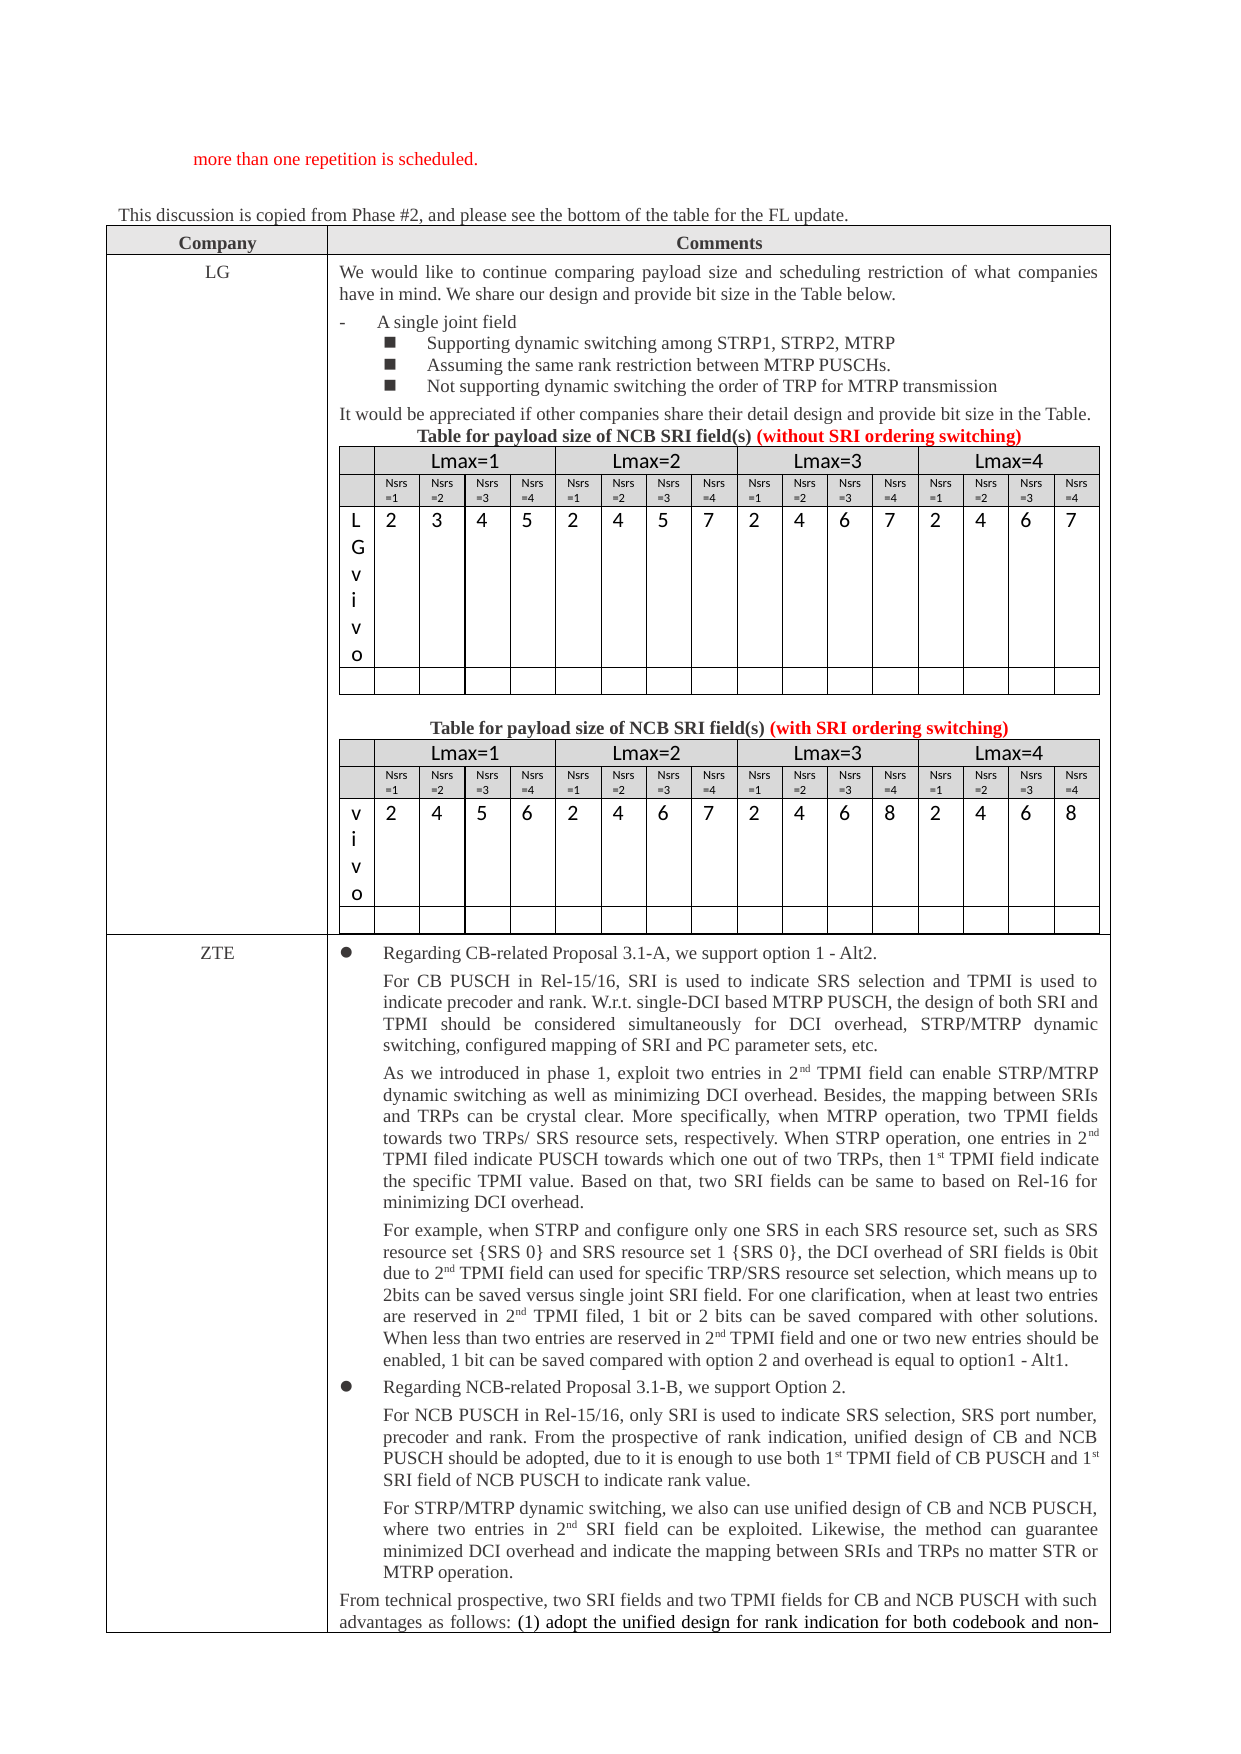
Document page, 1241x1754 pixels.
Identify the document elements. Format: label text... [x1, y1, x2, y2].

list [156, 148, 1122, 169]
table_header Comments [328, 226, 1110, 254]
table_cell We would like to continue comparing payload size and scheduling restriction of what companies have in mind. We share our design and provide bit size in the Table below. A single joint field Supporting dynamic switching among STRP1, STRP2, MTRP Assuming the same rank restriction between MTRP PUSCHs. Not supporting dynamic switching the order of TRP for MTRP transmission It would be appreciated if other companies share their detail design and provide bit size in the Table. Table for payload size of NCB SRI field(s) (without SRI ordering switching) Table for payload size of NCB SRI field(s) (with SRI ordering switching) [328, 255, 1110, 934]
table_header Company [107, 226, 327, 254]
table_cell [328, 935, 1110, 1632]
table_cell LG [107, 255, 327, 934]
table_cell ZTE [107, 935, 327, 1632]
text This discussion is copied from Phase #2, and please see the bottom of the table for the FL update. [118, 203, 1122, 225]
